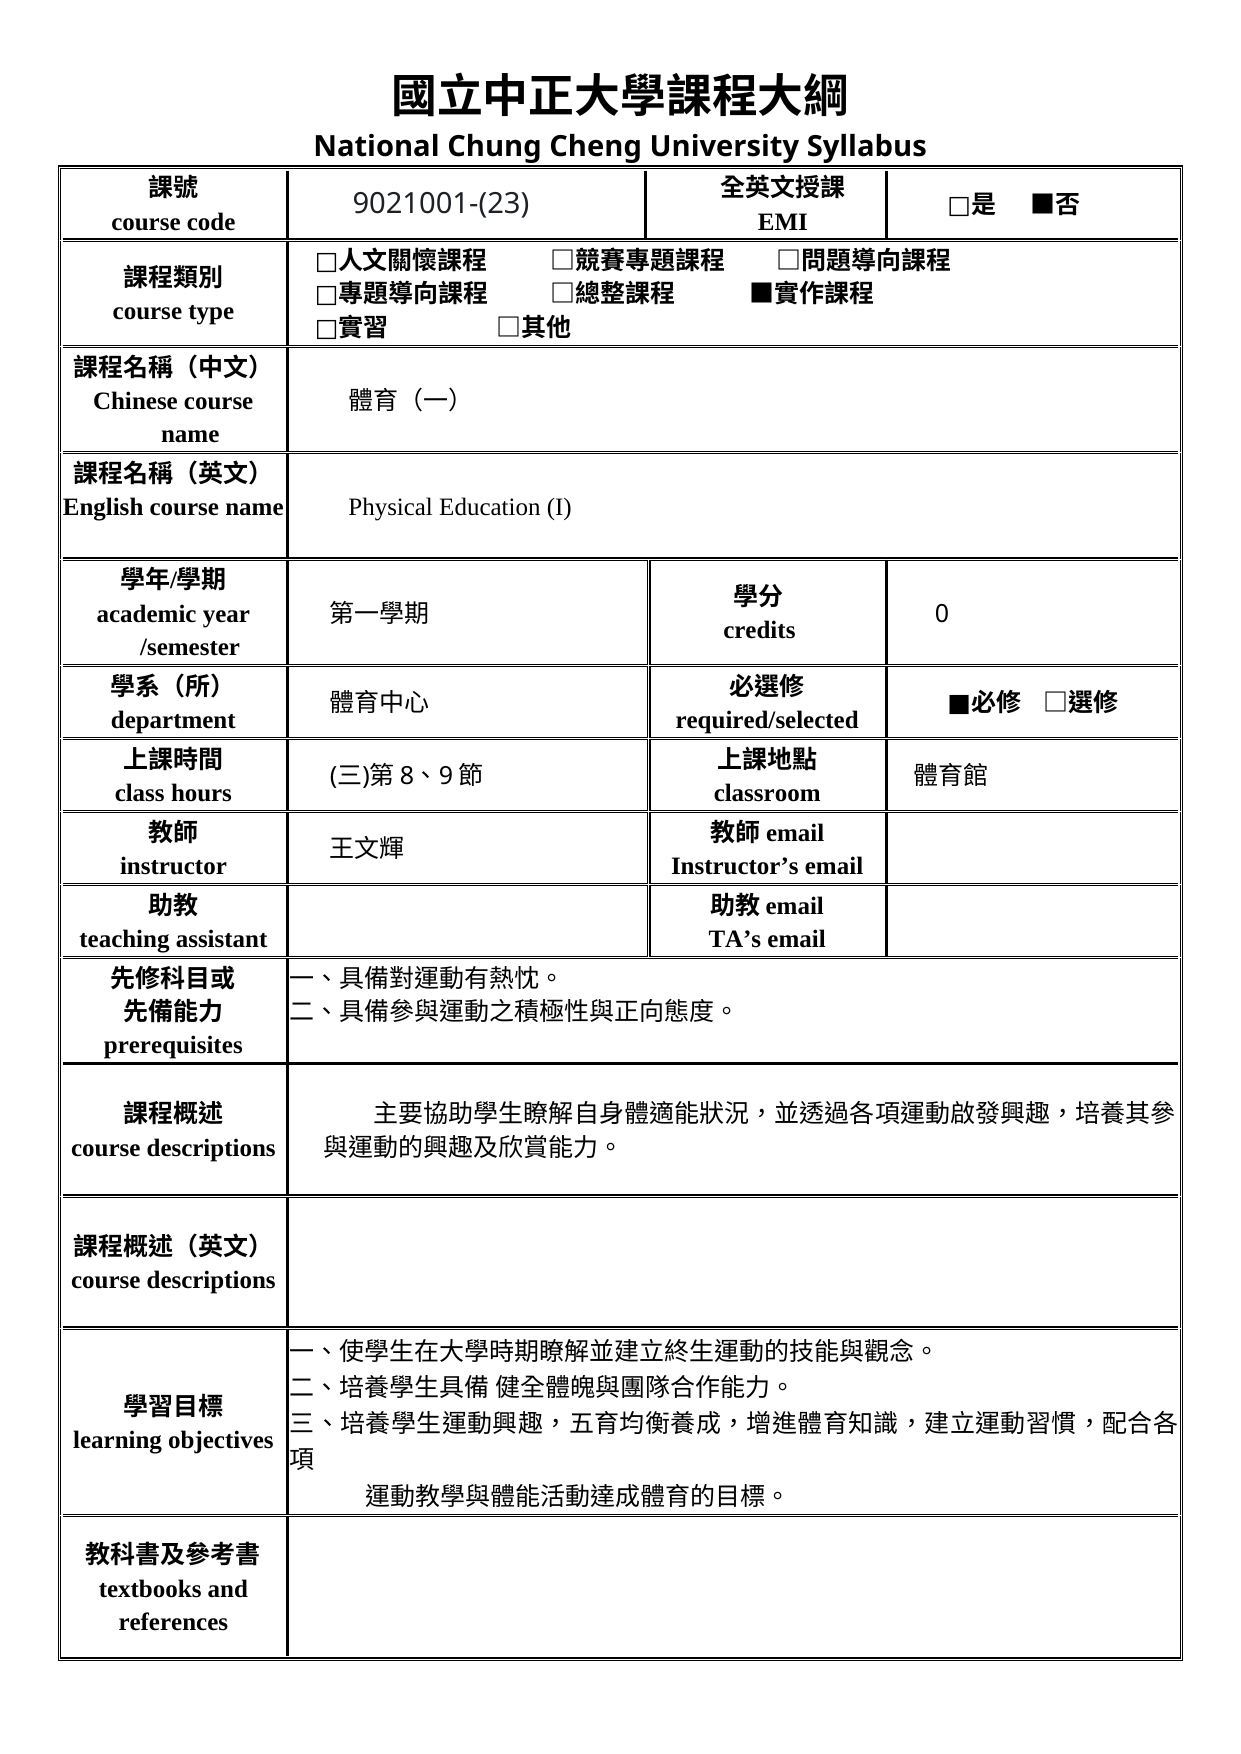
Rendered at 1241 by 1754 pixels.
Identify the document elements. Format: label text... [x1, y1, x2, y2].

table_cell 一、使學生在大學時期瞭解並建立終生運動的技能與觀念。 二、培養學生具備 健全體魄與團隊合作能力。 三、培養學生運動興趣，五育均衡養成，增進體育知識，建立運動習慣，配合各項 運動教學與體能活動達成體育的目標。 [289, 1326, 1180, 1514]
table_cell 體育中心 [289, 667, 647, 737]
table_cell 王文輝 [289, 813, 647, 883]
table_header 9021001-(23) [287, 169, 646, 238]
table_cell Physical Education (I) [287, 451, 1181, 557]
table_cell 教師 email Instructor’s email [651, 813, 885, 883]
table_cell [886, 883, 1181, 956]
table_cell 體育（一） [289, 345, 1180, 451]
table_header □是 ■否 [886, 169, 1180, 238]
table_cell 助教email TA’s email [651, 886, 885, 956]
text National Chung Cheng University Syllabus [59, 125, 1181, 165]
table_cell 上課時間 class hours [59, 737, 287, 809]
table_header 課號 course code [61, 169, 287, 238]
table_cell [287, 1514, 1181, 1657]
table_cell 學年/學期 academic year /semester [61, 557, 286, 663]
table_cell [289, 1194, 1180, 1326]
table_cell 學系（所） department [61, 664, 286, 737]
table_cell 課程類別 course type [61, 238, 286, 344]
table_cell 先修科目或 先備能力 prerequisites [59, 956, 287, 1062]
table_cell [651, 561, 885, 663]
table_cell 教科書及參考書 textbooks and references [59, 1514, 287, 1657]
table_cell 教師 instructor [61, 810, 286, 883]
table_cell □人文關懷課程 □競賽專題課程 □問題導向課程 □專題導向課程 □總整課程 ■實作課程 □實習 □其他 [289, 238, 1180, 344]
table_header 全英文授課 EMI [646, 169, 886, 238]
table_cell 主要協助學生瞭解自身體適能狀況，並透過各項運動啟發興趣，培養其參與運動的興趣及欣賞能力。 [289, 1062, 1180, 1194]
table_cell 第一學期 [289, 561, 647, 663]
table_cell 課程名稱（中文） Chinese course name [61, 345, 286, 451]
table_cell [888, 810, 1180, 883]
table_cell 課程概述（英文） course descriptions [61, 1194, 286, 1326]
table_cell 0 [888, 557, 1180, 663]
table_cell (三)第8、9節 [289, 740, 647, 809]
table_cell 上課地點 classroom [651, 740, 885, 809]
table_cell 課程名稱（英文） English course name [59, 451, 287, 557]
table_cell 一、具備對運動有熱忱。 二、具備參與運動之積極性與正向態度。 [287, 956, 1181, 1062]
table_cell 課程概述 course descriptions [61, 1062, 286, 1194]
table_cell [289, 886, 647, 956]
table_cell 助教 teaching assistant [59, 883, 287, 956]
table_cell 學習目標 learning objectives [61, 1326, 286, 1514]
table_cell 必選修 required/selected [651, 667, 885, 737]
table_cell 體育館 [886, 737, 1181, 809]
text 國立中正大學課程大綱 [59, 59, 1181, 125]
table_cell ■必修 □選修 [888, 664, 1180, 737]
